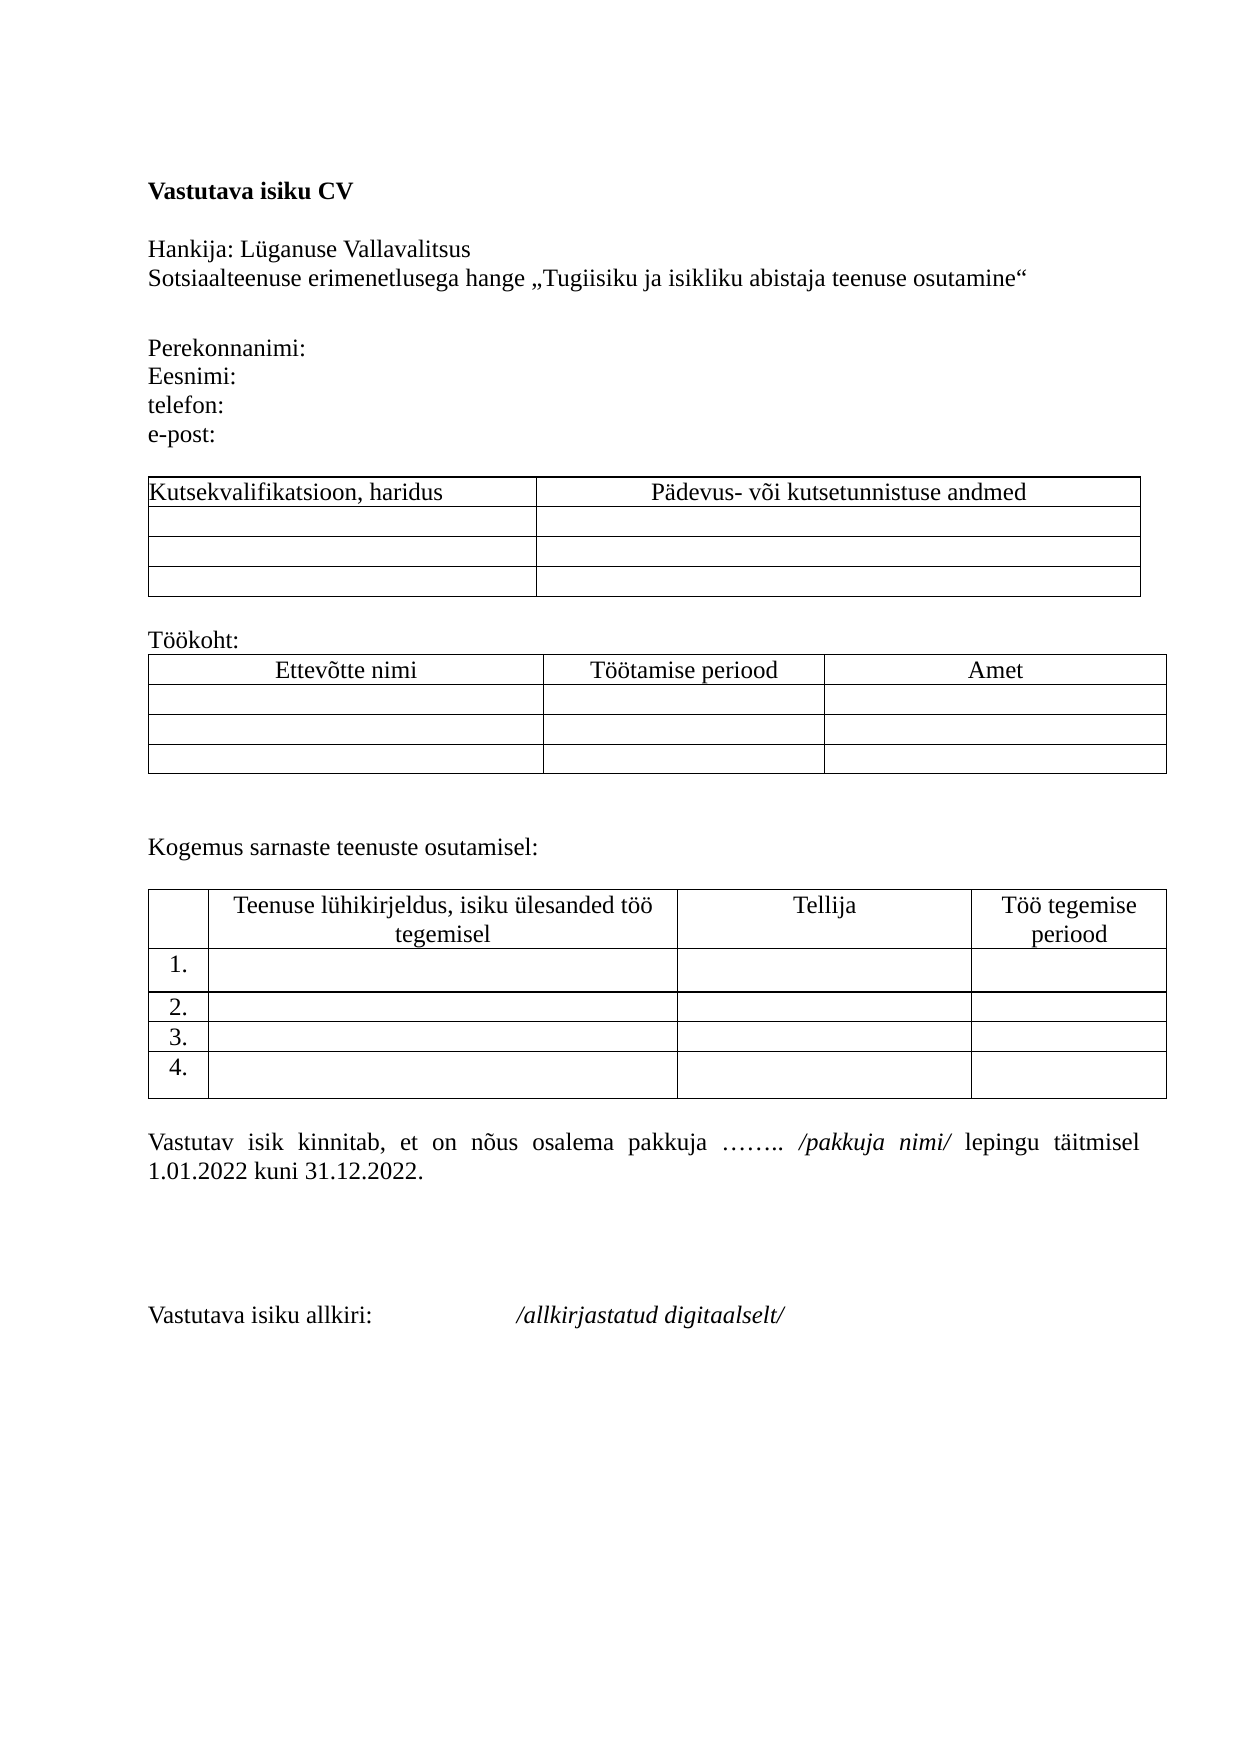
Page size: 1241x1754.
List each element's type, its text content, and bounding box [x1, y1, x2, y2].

table_cell [209, 1022, 677, 1051]
text Hankija: Lüganuse Vallavalitsus [148, 234, 1140, 263]
table_cell [149, 685, 543, 714]
table_cell [825, 715, 1166, 743]
table_header Tellija [678, 890, 971, 948]
table_cell [149, 567, 536, 596]
table_cell [537, 507, 1140, 536]
table_cell [149, 715, 543, 743]
table_cell [544, 685, 824, 714]
text Sotsiaalteenuse erimenetlusega hange „Tugiisiku ja isikliku abistaja teenuse osutamine“ [148, 263, 1140, 291]
table_cell [678, 949, 971, 991]
table_header [149, 890, 208, 948]
text Vastutav isik kinnitab, et on nõus osalema pakkuja …….. /pakkuja nimi/ lepingu täitmisel 1.01.2022 kuni 31.12.2022. [148, 1127, 1140, 1185]
text Eesnimi: [148, 361, 1140, 390]
table_cell 2. [149, 993, 208, 1021]
table_cell [544, 745, 824, 773]
table_cell [825, 745, 1166, 773]
table_cell [149, 507, 536, 536]
table_header Teenuse lühikirjeldus, isiku ülesanded töö tegemisel [209, 890, 677, 948]
table_cell [209, 949, 677, 991]
table_cell [678, 993, 971, 1021]
table_cell [678, 1022, 971, 1051]
text e-post: [148, 419, 1140, 448]
table_cell [825, 685, 1166, 714]
table_cell 1. [149, 949, 208, 991]
table_cell [209, 1052, 677, 1097]
table_header Kutsekvalifikatsioon, haridus [149, 478, 536, 506]
table_cell [537, 567, 1140, 596]
text Kogemus sarnaste teenuste osutamisel: [148, 832, 1140, 861]
text Vastutava isiku allkiri: /allkirjastatud digitaalselt/ [148, 1300, 1140, 1328]
text Töökoht: [148, 625, 1140, 654]
table_cell 4. [149, 1052, 208, 1097]
table_header Töötamise periood [544, 655, 824, 684]
text Vastutava isiku CV [148, 176, 1140, 205]
table_header Töö tegemise periood [972, 890, 1166, 948]
table_cell [972, 1052, 1166, 1097]
text Perekonnanimi: [148, 333, 1140, 361]
table_cell [209, 993, 677, 1021]
table_header Ettevõtte nimi [149, 655, 543, 684]
table_cell [972, 1022, 1166, 1051]
table_cell [537, 537, 1140, 566]
table_header Pädevus- või kutsetunnistuse andmed [537, 478, 1140, 506]
table_cell [678, 1052, 971, 1097]
table_cell [544, 715, 824, 743]
table_cell [972, 949, 1166, 991]
text telefon: [148, 390, 1140, 419]
table_cell [972, 993, 1166, 1021]
table_cell [149, 537, 536, 566]
table_cell 3. [149, 1022, 208, 1051]
table_cell [149, 745, 543, 773]
table_header Amet [825, 655, 1166, 684]
